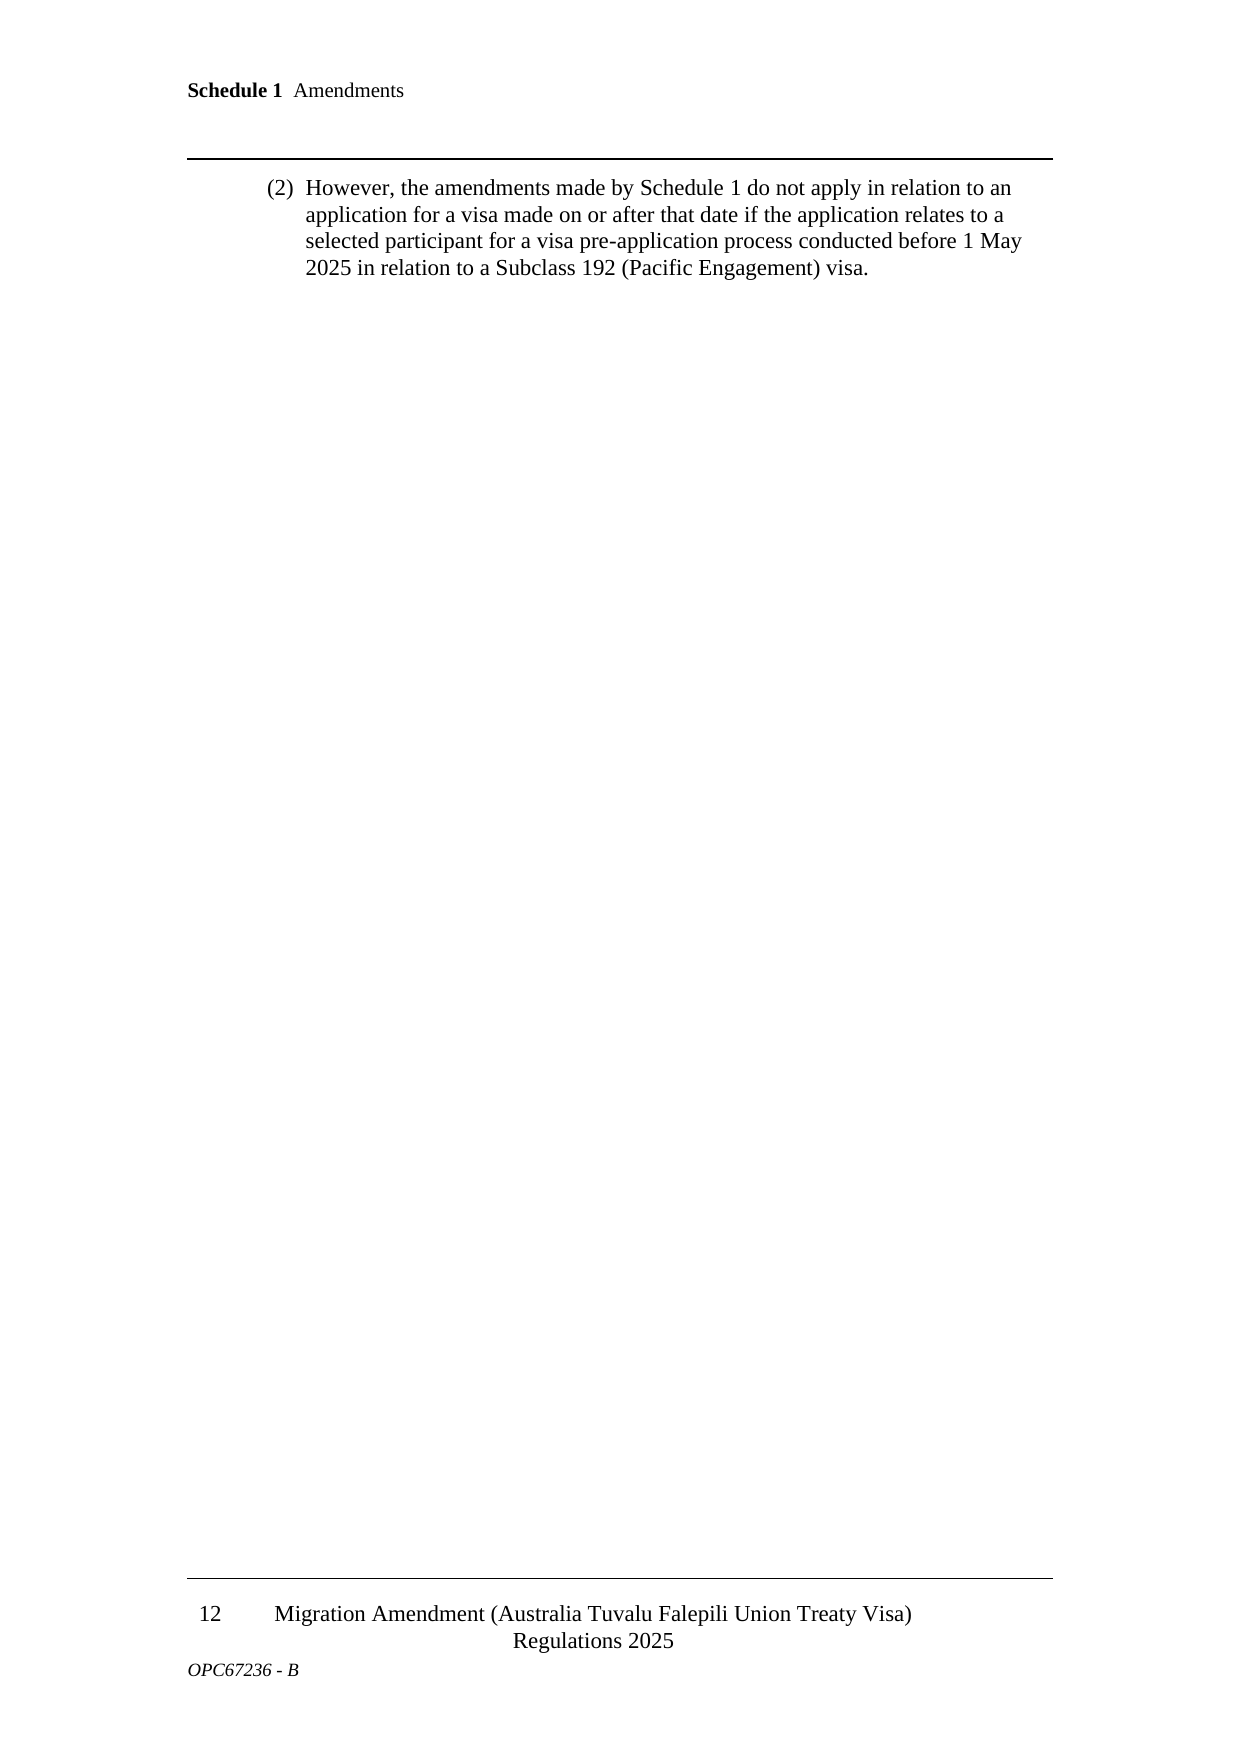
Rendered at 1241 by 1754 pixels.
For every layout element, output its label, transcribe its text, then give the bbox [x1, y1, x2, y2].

text (2) However, the amendments made by Schedule 1 do not apply in relation to an application for a visa made on or after that date if the application relates to a selected participant for a visa pre-application process conducted before 1 May 2025 in relation to a Subclass 192 (Pacific Engagement) visa. [187, 174, 1053, 280]
